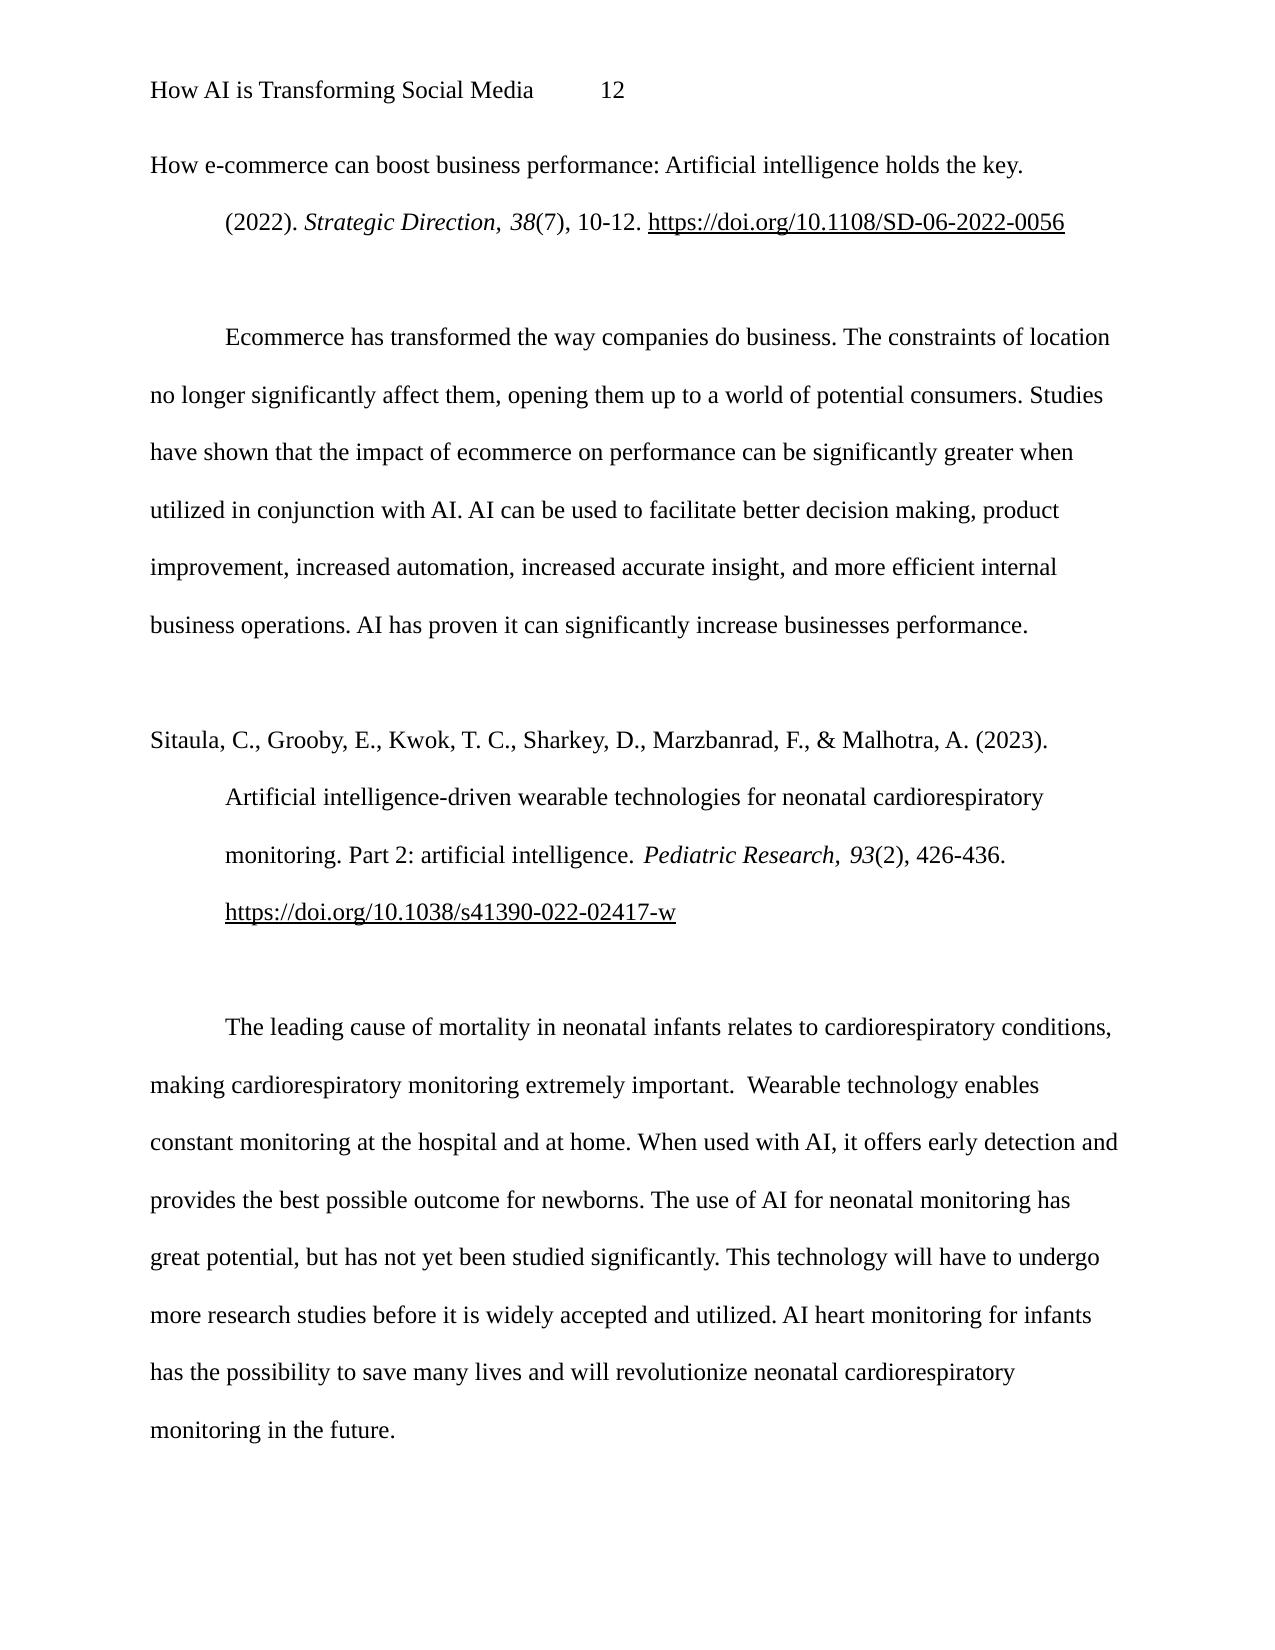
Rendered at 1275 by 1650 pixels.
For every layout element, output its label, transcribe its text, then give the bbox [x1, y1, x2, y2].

text The leading cause of mortality in neonatal infants relates to cardiorespiratory conditions, making cardiorespiratory monitoring extremely important. Wearable technology enables constant monitoring at the hospital and at home. When used with AI, it offers early detection and provides the best possible outcome for newborns. The use of AI for neonatal monitoring has great potential, but has not yet been studied significantly. This technology will have to undergo more research studies before it is widely accepted and utilized. AI heart monitoring for infants has the possibility to save many lives and will revolutionize neonatal cardiorespiratory monitoring in the future. [150, 1012, 1125, 1444]
text How e-commerce can boost business performance: Artificial intelligence holds the key. (2022). Strategic Direction, 38(7), 10-12. https://doi.org/10.1108/SD-06-2022-0056 [150, 150, 1125, 236]
text Sitaula, C., Grooby, E., Kwok, T. C., Sharkey, D., Marzbanrad, F., & Malhotra, A. (2023). Artificial intelligence-driven wearable technologies for neonatal cardiorespiratory monitoring. Part 2: artificial intelligence. Pediatric Research, 93(2), 426-436. https://doi.org/10.1038/s41390-022-02417-w [150, 725, 1125, 926]
text Ecommerce has transformed the way companies do business. The constraints of location no longer significantly affect them, opening them up to a world of potential consumers. Studies have shown that the impact of ecommerce on performance can be significantly greater when utilized in conjunction with AI. AI can be used to facilitate better decision making, product improvement, increased automation, increased accurate insight, and more efficient internal business operations. AI has proven it can significantly increase businesses performance. [150, 322, 1125, 639]
